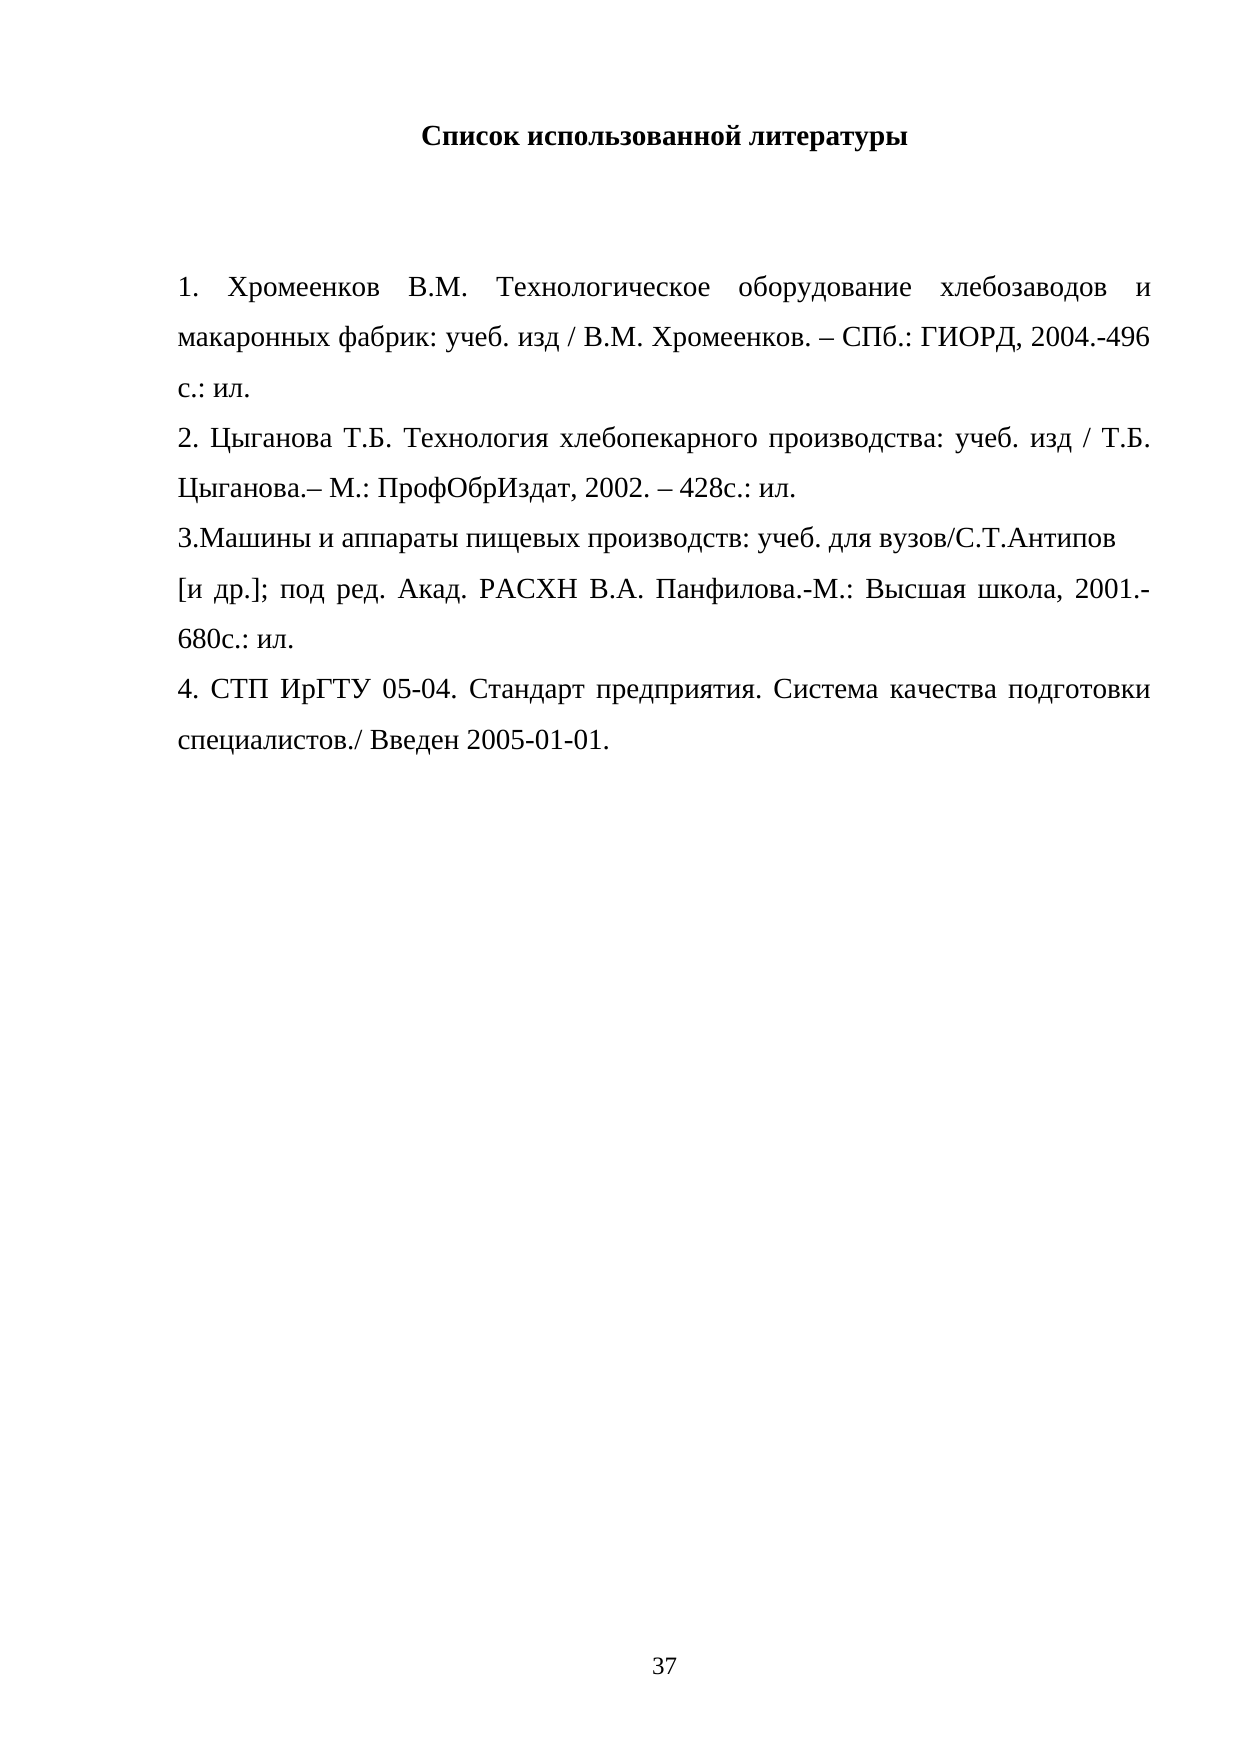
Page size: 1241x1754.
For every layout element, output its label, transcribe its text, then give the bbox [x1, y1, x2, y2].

text 4. СТП ИрГТУ 05-04. Стандарт предприятия. Система качества подготовки специалистов./ Введен 2005-01-01. [177, 672, 1152, 755]
text [и др.]; под ред. Акад. РАСХН В.А. Панфилова.-М.: Высшая школа, 2001.-680с.: ил. [177, 571, 1152, 655]
text Список использованной литературы [177, 118, 1152, 152]
text 3.Машины и аппараты пищевых производств: учеб. для вузов/С.Т.Антипов [177, 521, 1152, 554]
text 1. Хромеенков В.М. Технологическое оборудование хлебозаводов и макаронных фабрик: учеб. изд / В.М. Хромеенков. – СПб.: ГИОРД, 2004.-496 с.: ил. [177, 269, 1152, 403]
text 2. Цыганова Т.Б. Технология хлебопекарного производства: учеб. изд / Т.Б. Цыганова.– М.: ПрофОбрИздат, 2002. – 428с.: ил. [177, 420, 1152, 504]
